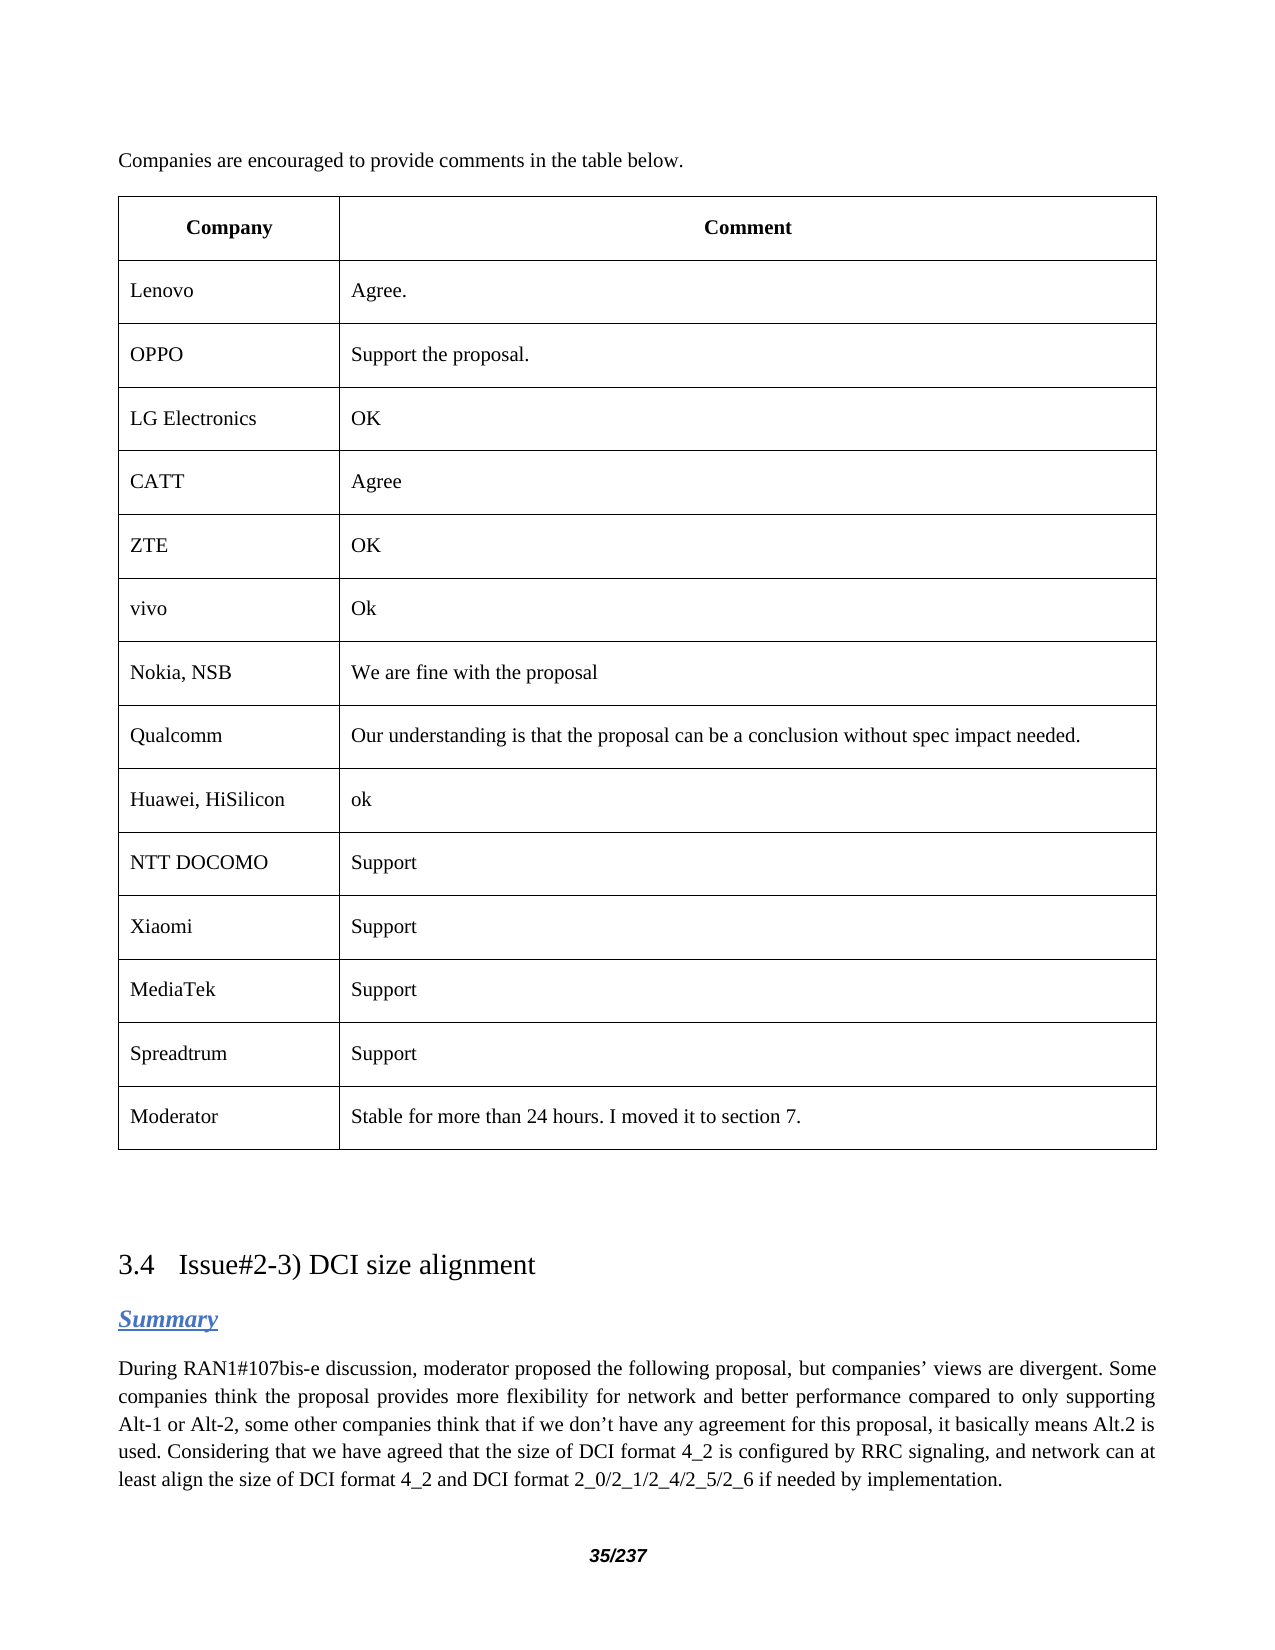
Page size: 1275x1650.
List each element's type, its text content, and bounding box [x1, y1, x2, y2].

subtitle Summary [118, 1304, 1157, 1333]
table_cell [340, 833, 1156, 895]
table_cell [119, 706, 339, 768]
text Companies are encouraged to provide comments in the table below. [118, 148, 1157, 172]
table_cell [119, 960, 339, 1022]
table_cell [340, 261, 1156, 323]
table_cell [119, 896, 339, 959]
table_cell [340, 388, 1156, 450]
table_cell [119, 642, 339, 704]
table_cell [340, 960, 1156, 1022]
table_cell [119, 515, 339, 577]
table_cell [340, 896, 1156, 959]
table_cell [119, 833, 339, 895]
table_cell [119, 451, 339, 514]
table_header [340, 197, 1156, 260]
text During RAN1#107bis-e discussion, moderator proposed the following proposal, but companies’ views are divergent. Some companies think the proposal provides more flexibility for network and better performance compared to only supporting Alt-1 or Alt-2, some other companies think that if we don’t have any agreement for this proposal, it basically means Alt.2 is used. Considering that we have agreed that the size of DCI format 4_2 is configured by RRC signaling, and network can at least align the size of DCI format 4_2 and DCI format 2_0/2_1/2_4/2_5/2_6 if needed by implementation. [118, 1356, 1157, 1491]
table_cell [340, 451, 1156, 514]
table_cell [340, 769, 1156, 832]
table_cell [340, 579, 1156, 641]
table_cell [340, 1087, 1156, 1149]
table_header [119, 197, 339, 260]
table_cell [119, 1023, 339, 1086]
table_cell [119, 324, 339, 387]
subtitle Issue#2-3) DCI size alignment [118, 1247, 1157, 1281]
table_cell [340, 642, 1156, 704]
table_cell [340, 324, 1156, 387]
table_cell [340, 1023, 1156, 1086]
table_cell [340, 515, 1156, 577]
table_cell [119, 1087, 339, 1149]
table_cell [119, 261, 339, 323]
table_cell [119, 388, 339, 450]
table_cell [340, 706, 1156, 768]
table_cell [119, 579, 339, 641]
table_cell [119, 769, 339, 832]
